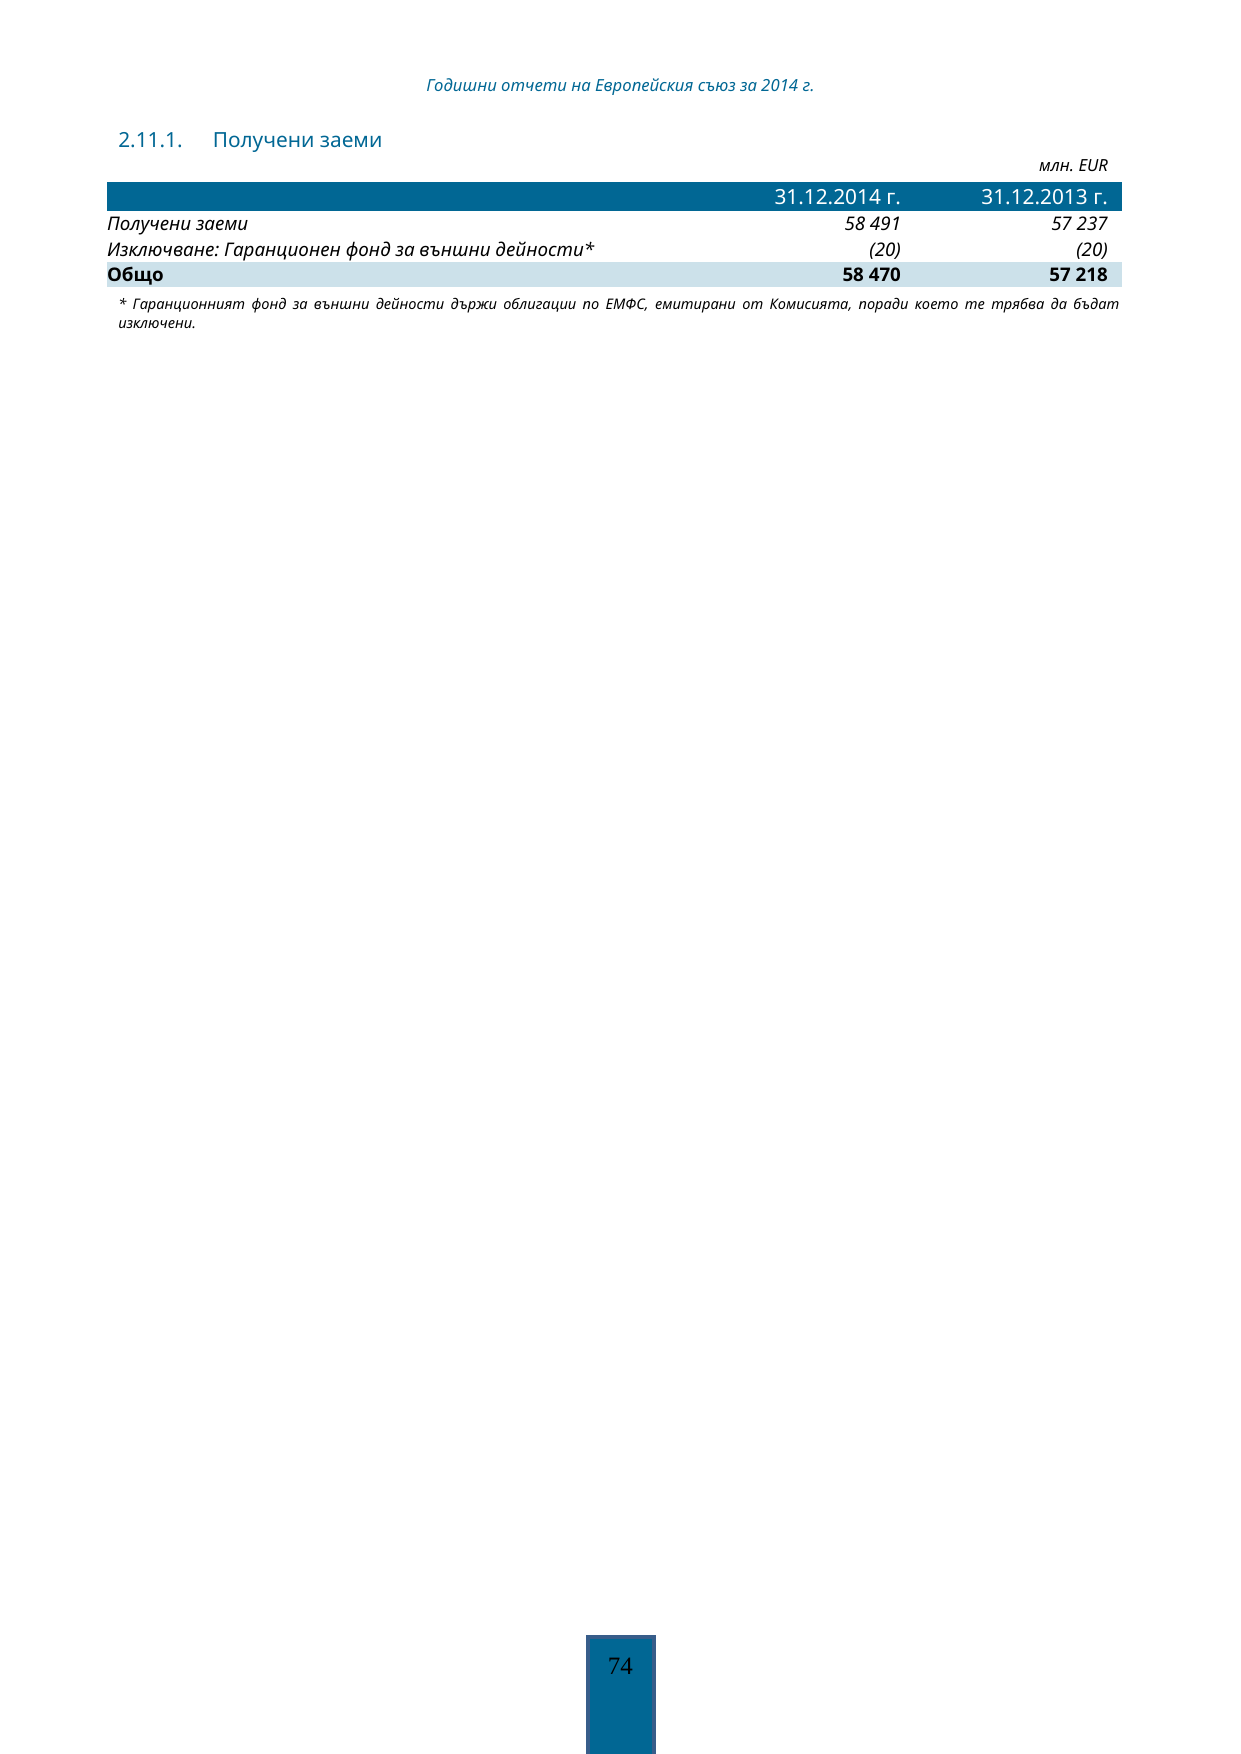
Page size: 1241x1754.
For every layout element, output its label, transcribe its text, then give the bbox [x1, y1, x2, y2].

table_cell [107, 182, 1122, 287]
text * Гаранционният фонд за външни дейности държи облигации по ЕМФС, емитирани от Комисията, поради което те трябва да бъдат изключени. [118, 293, 1122, 333]
text Получени заеми [118, 125, 1122, 154]
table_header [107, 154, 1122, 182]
